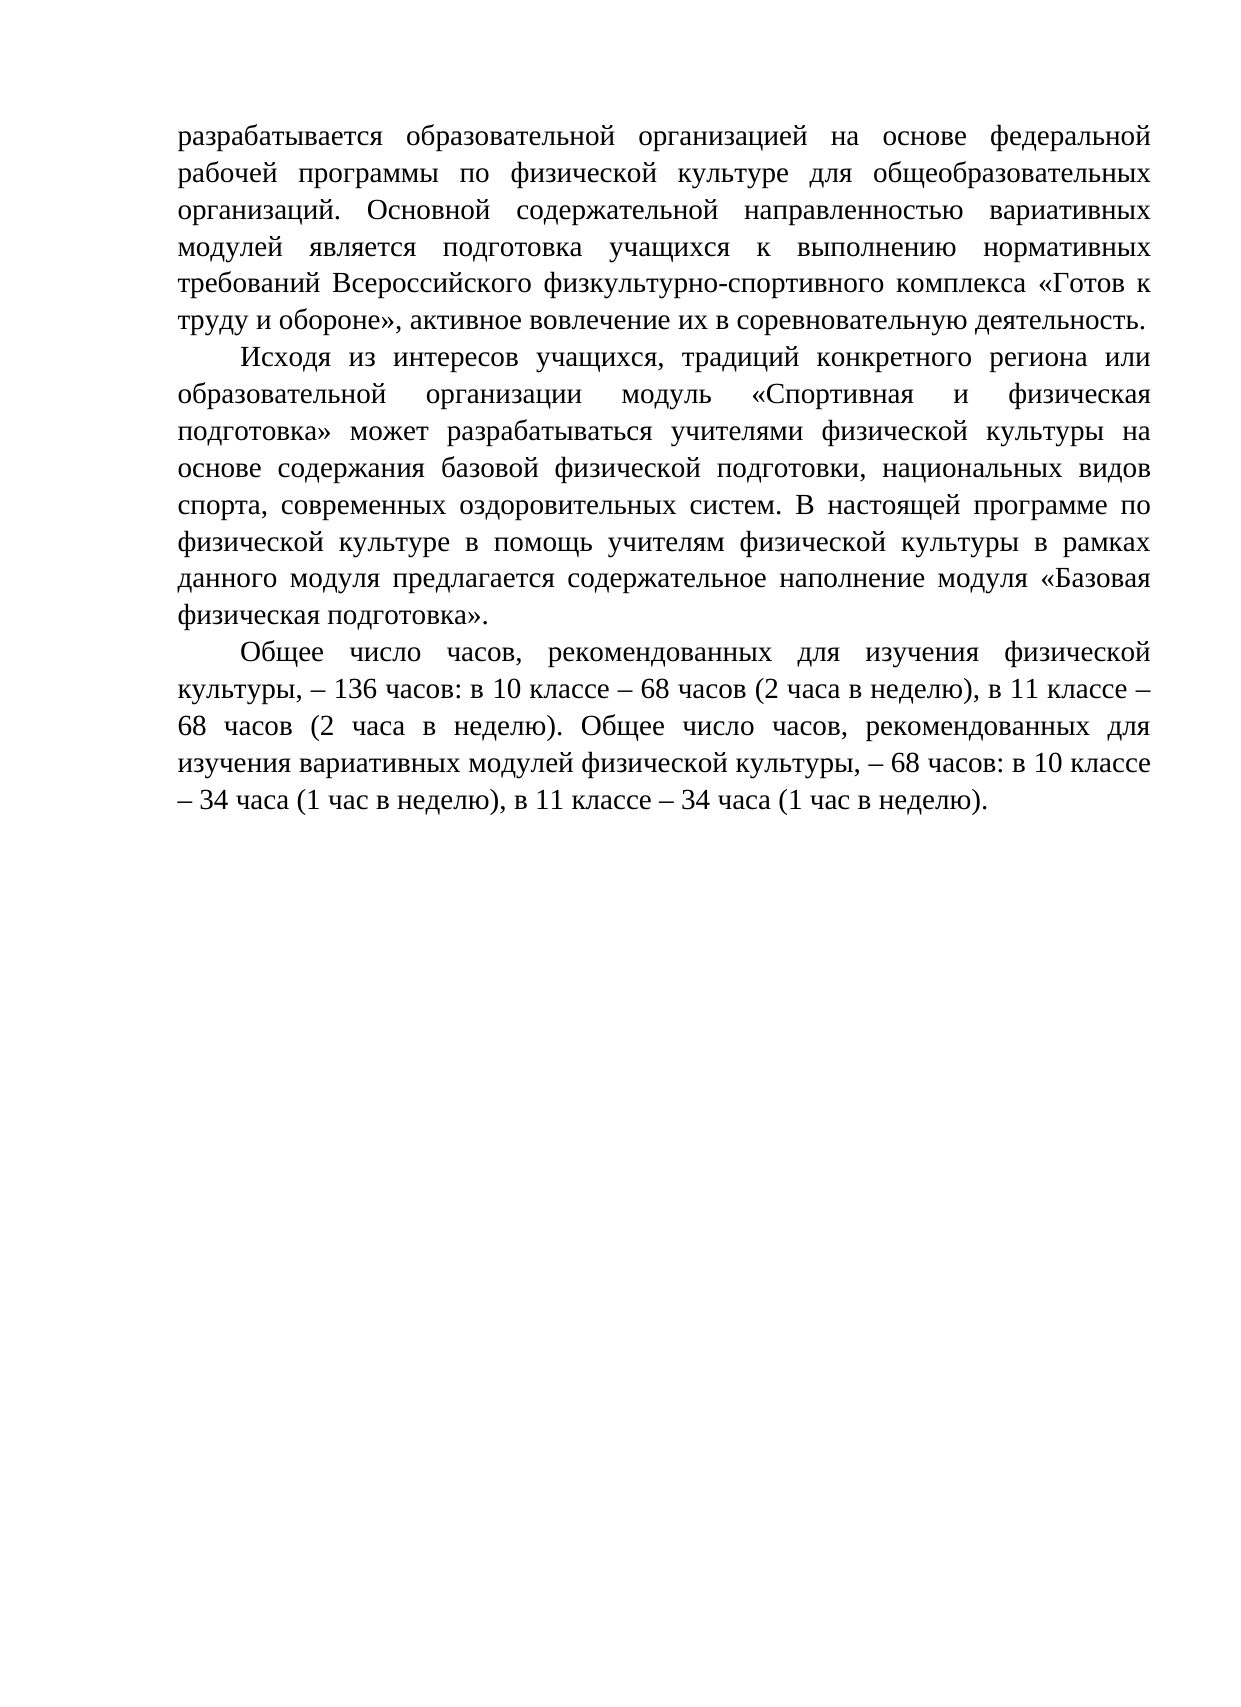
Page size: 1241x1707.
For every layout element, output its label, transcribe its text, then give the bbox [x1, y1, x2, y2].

text ‌Общее число часов, рекомендованных для изучения физической культуры, – 136 часов: в 10 классе – 68 часов (2 часа в неделю), в 11 классе – 68 часов (2 часа в неделю). Общее число часов, рекомендованных для изучения вариативных модулей физической культуры, – 68 часов: в 10 классе – 34 часа (1 час в неделю), в 11 классе – 34 часа (1 час в неделю).‌‌ [177, 634, 1152, 815]
text Исходя из интересов учащихся, традиций конкретного региона или образовательной организации модуль «Спортивная и физическая подготовка» может разрабатываться учителями физической культуры на основе содержания базовой физической подготовки, национальных видов спорта, современных оздоровительных систем. В настоящей программе по физической культуре в помощь учителям физической культуры в рамках данного модуля предлагается содержательное наполнение модуля «Базовая физическая подготовка». [177, 339, 1152, 631]
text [177, 118, 1152, 336]
